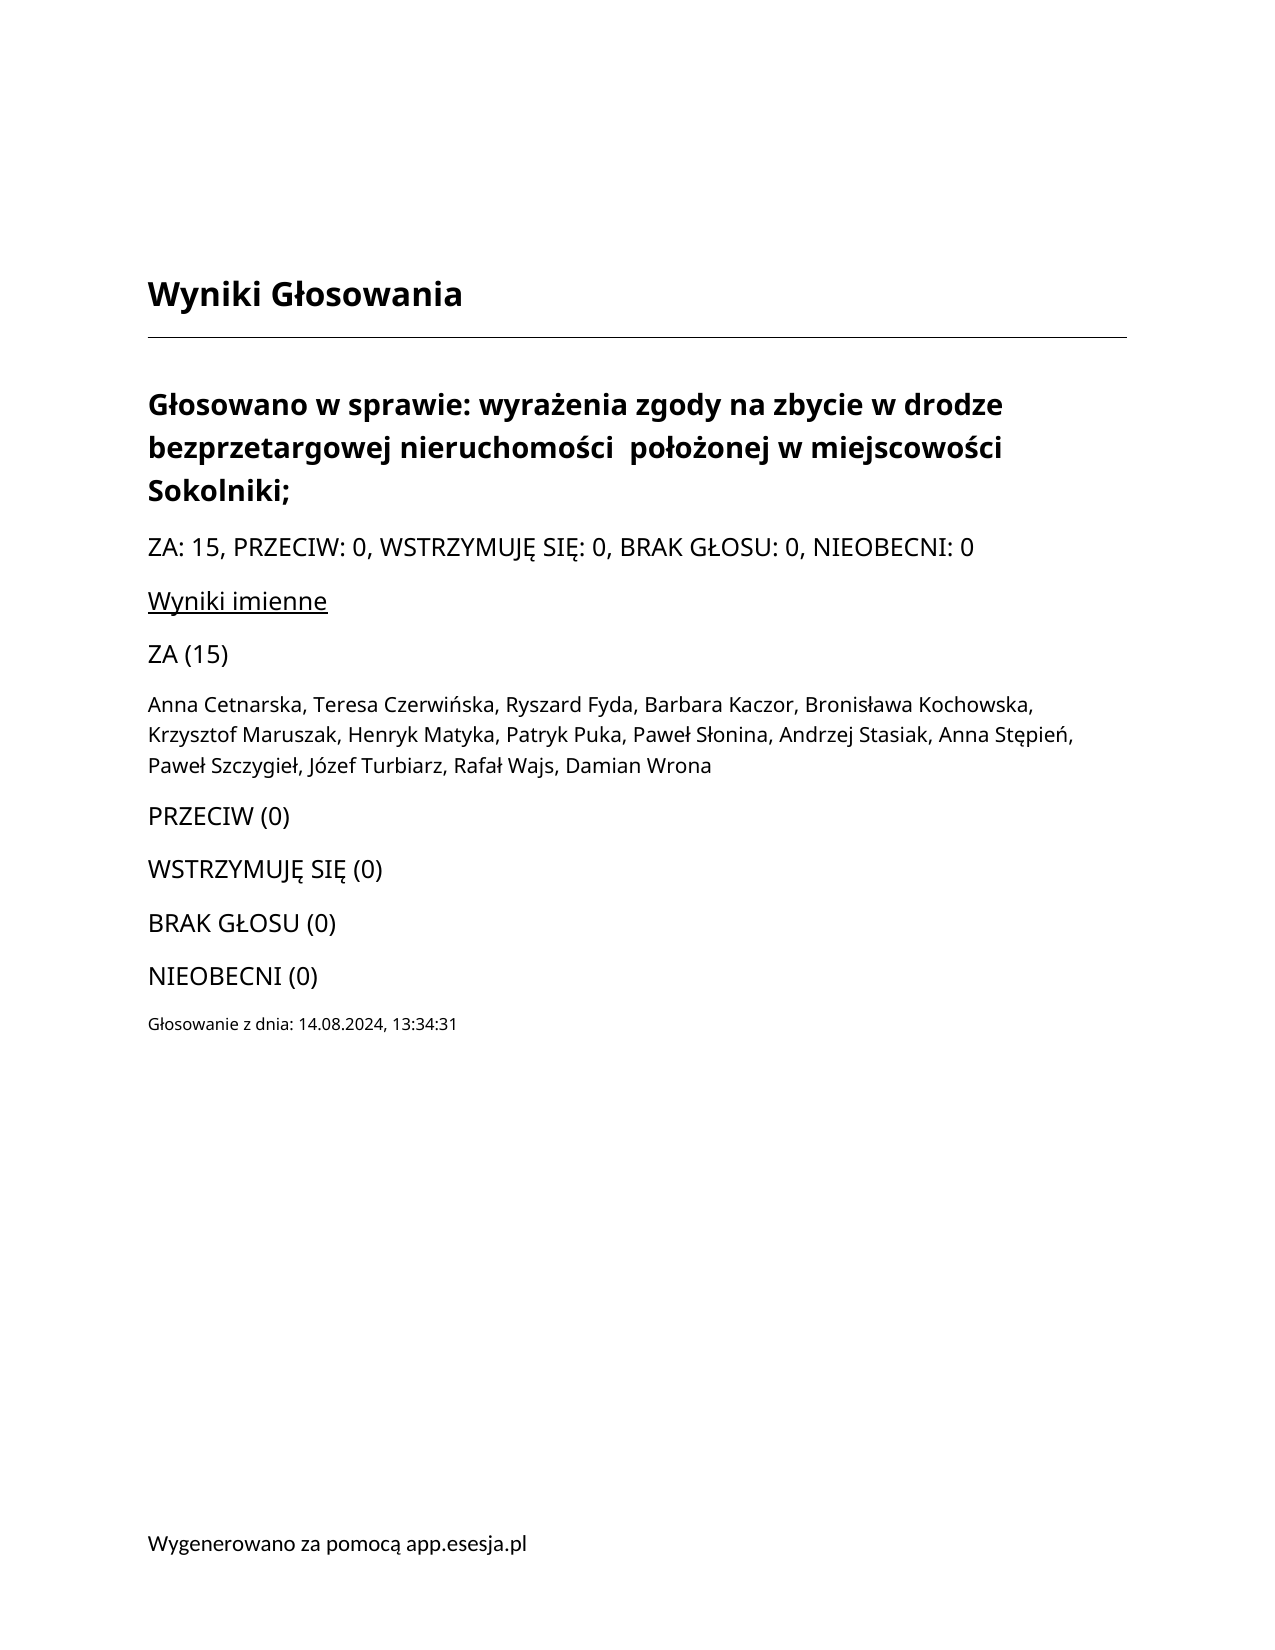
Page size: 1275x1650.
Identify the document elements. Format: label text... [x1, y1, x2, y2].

text ZA: 15, PRZECIW: 0, WSTRZYMUJĘ SIĘ: 0, BRAK GŁOSU: 0, NIEOBECNI: 0 [148, 530, 1127, 564]
text BRAK GŁOSU (0) [148, 905, 1127, 939]
text Głosowano w sprawie: wyrażenia zgody na zbycie w drodze bezprzetargowej nieruchomości położonej w miejscowości Sokolniki; [148, 384, 1127, 510]
text Wyniki Głosowania [148, 271, 1127, 316]
text Anna Cetnarska, Teresa Czerwińska, Ryszard Fyda, Barbara Kaczor, Bronisława Kochowska, Krzysztof Maruszak, Henryk Matyka, Patryk Puka, Paweł Słonina, Andrzej Stasiak, Anna Stępień, Paweł Szczygieł, Józef Turbiarz, Rafał Wajs, Damian Wrona [148, 690, 1127, 780]
text Głosowanie z dnia: 14.08.2024, 13:34:31 [148, 1012, 1127, 1035]
text PRZECIW (0) [148, 798, 1127, 833]
text Wyniki imienne [148, 583, 1127, 617]
text NIEOBECNI (0) [148, 959, 1127, 993]
text ZA (15) [148, 637, 1127, 671]
text WSTRZYMUJĘ SIĘ (0) [148, 852, 1127, 886]
